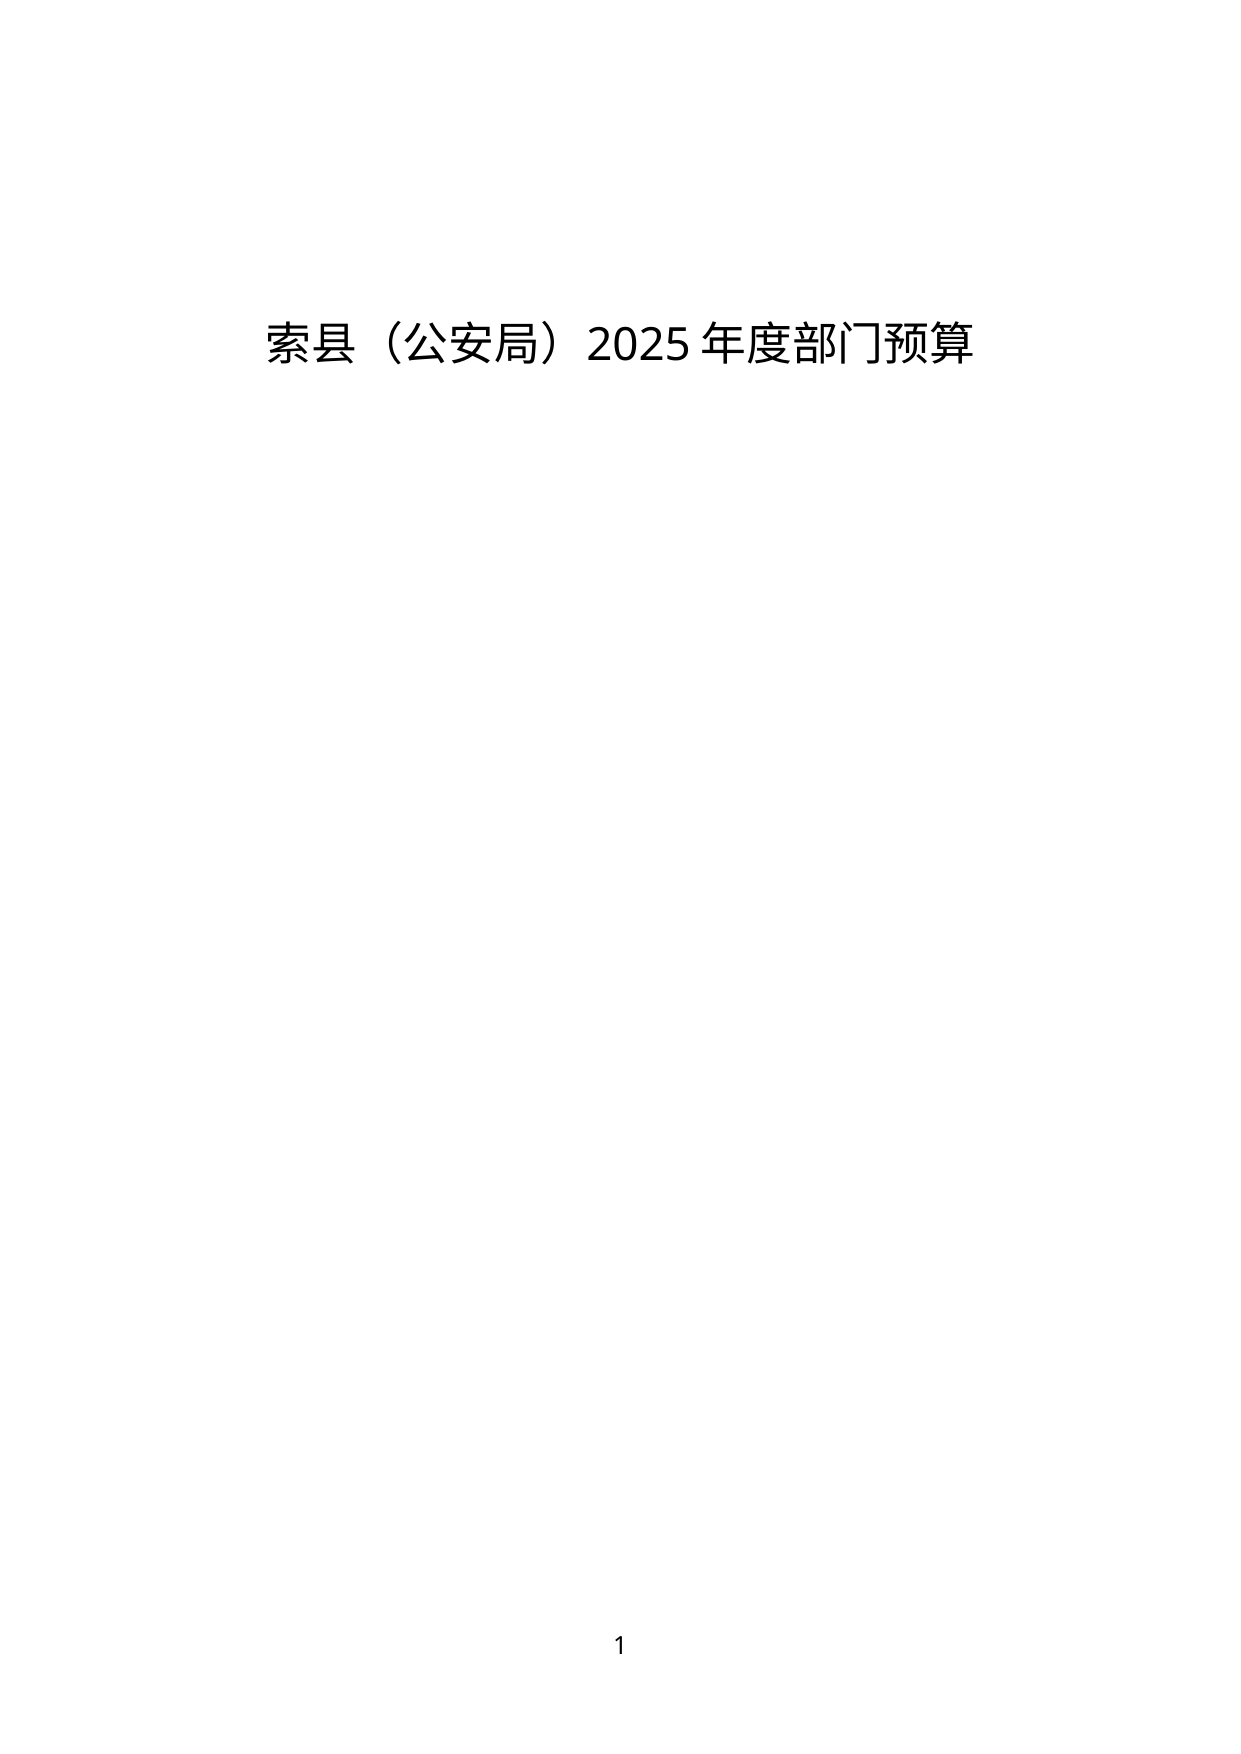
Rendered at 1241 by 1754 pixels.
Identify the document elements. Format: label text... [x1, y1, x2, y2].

text 索县（公安局）2025年度部门预算 [187, 292, 1053, 389]
